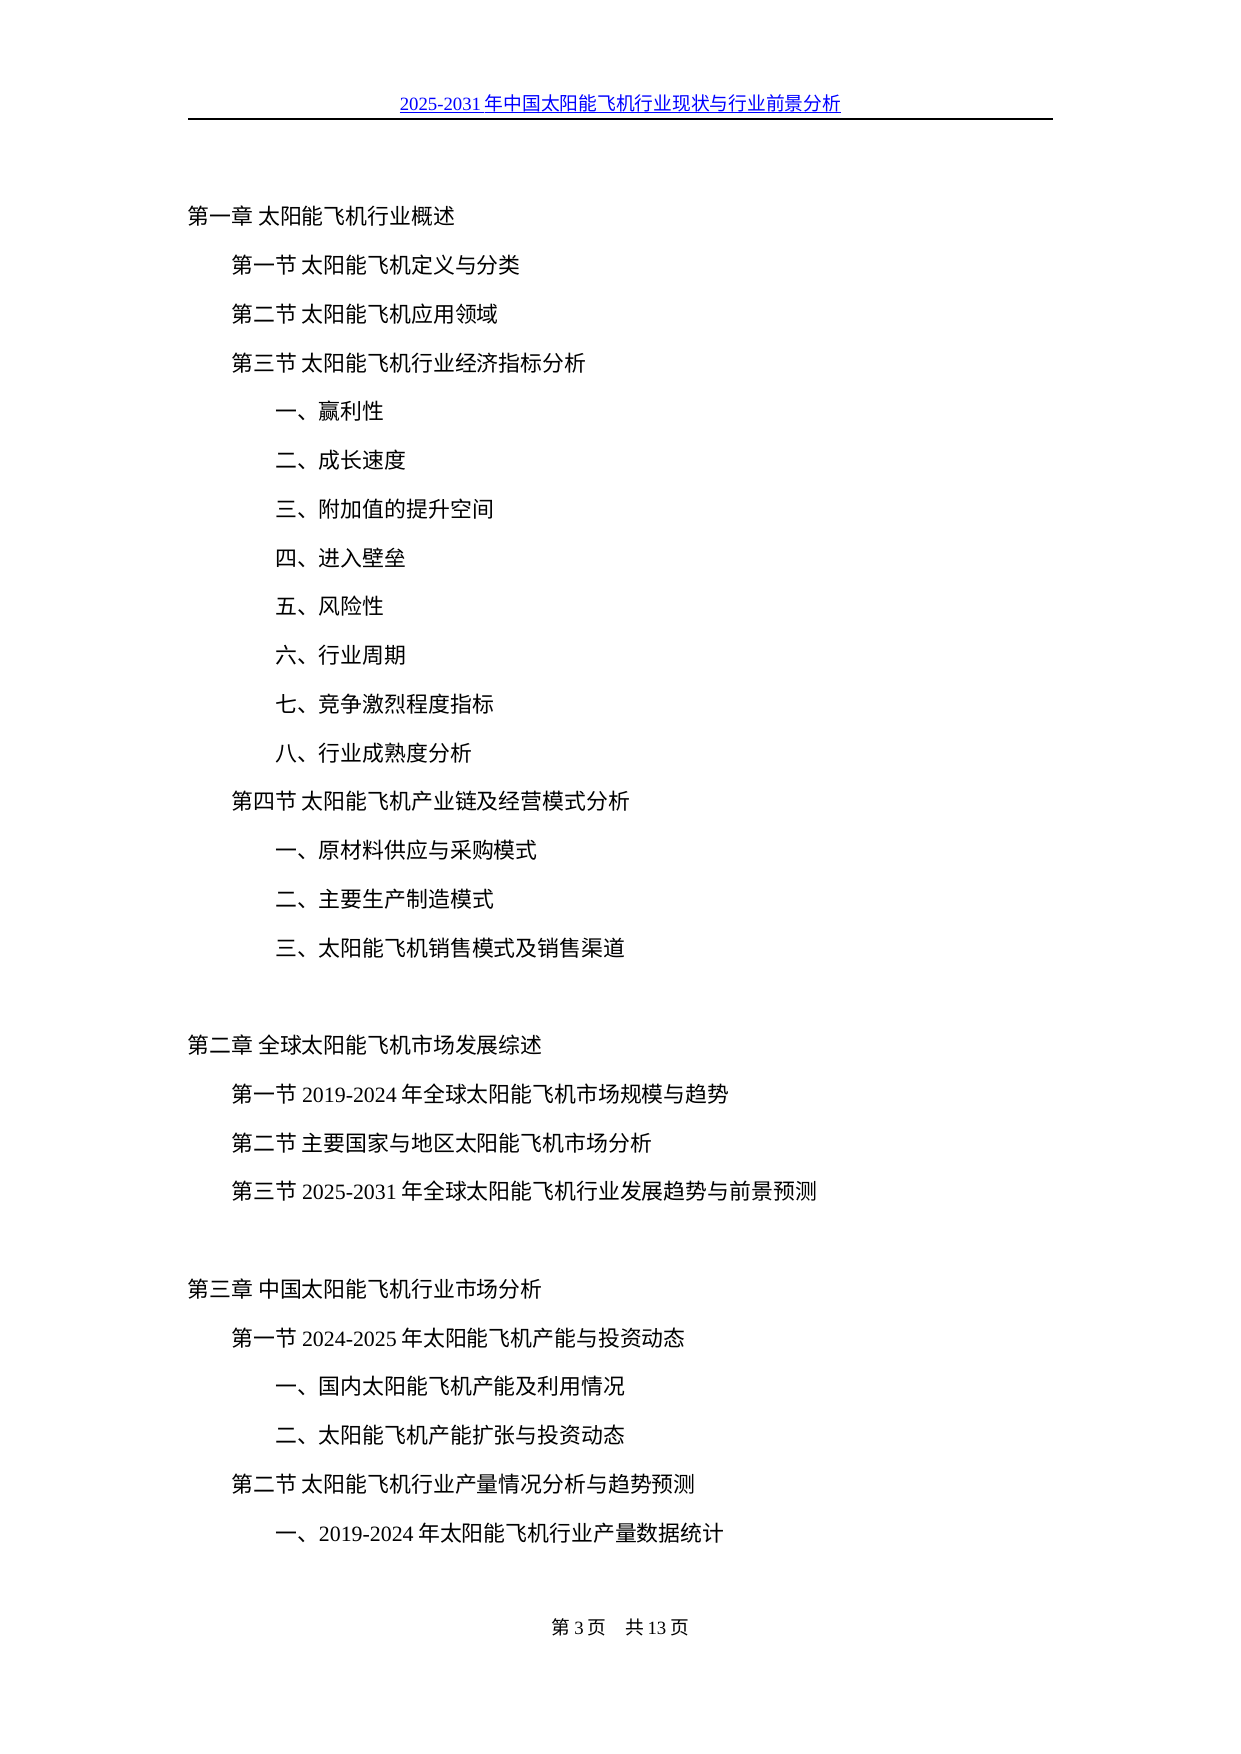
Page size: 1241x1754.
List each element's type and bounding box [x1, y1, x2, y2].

text [187, 150, 1053, 1548]
